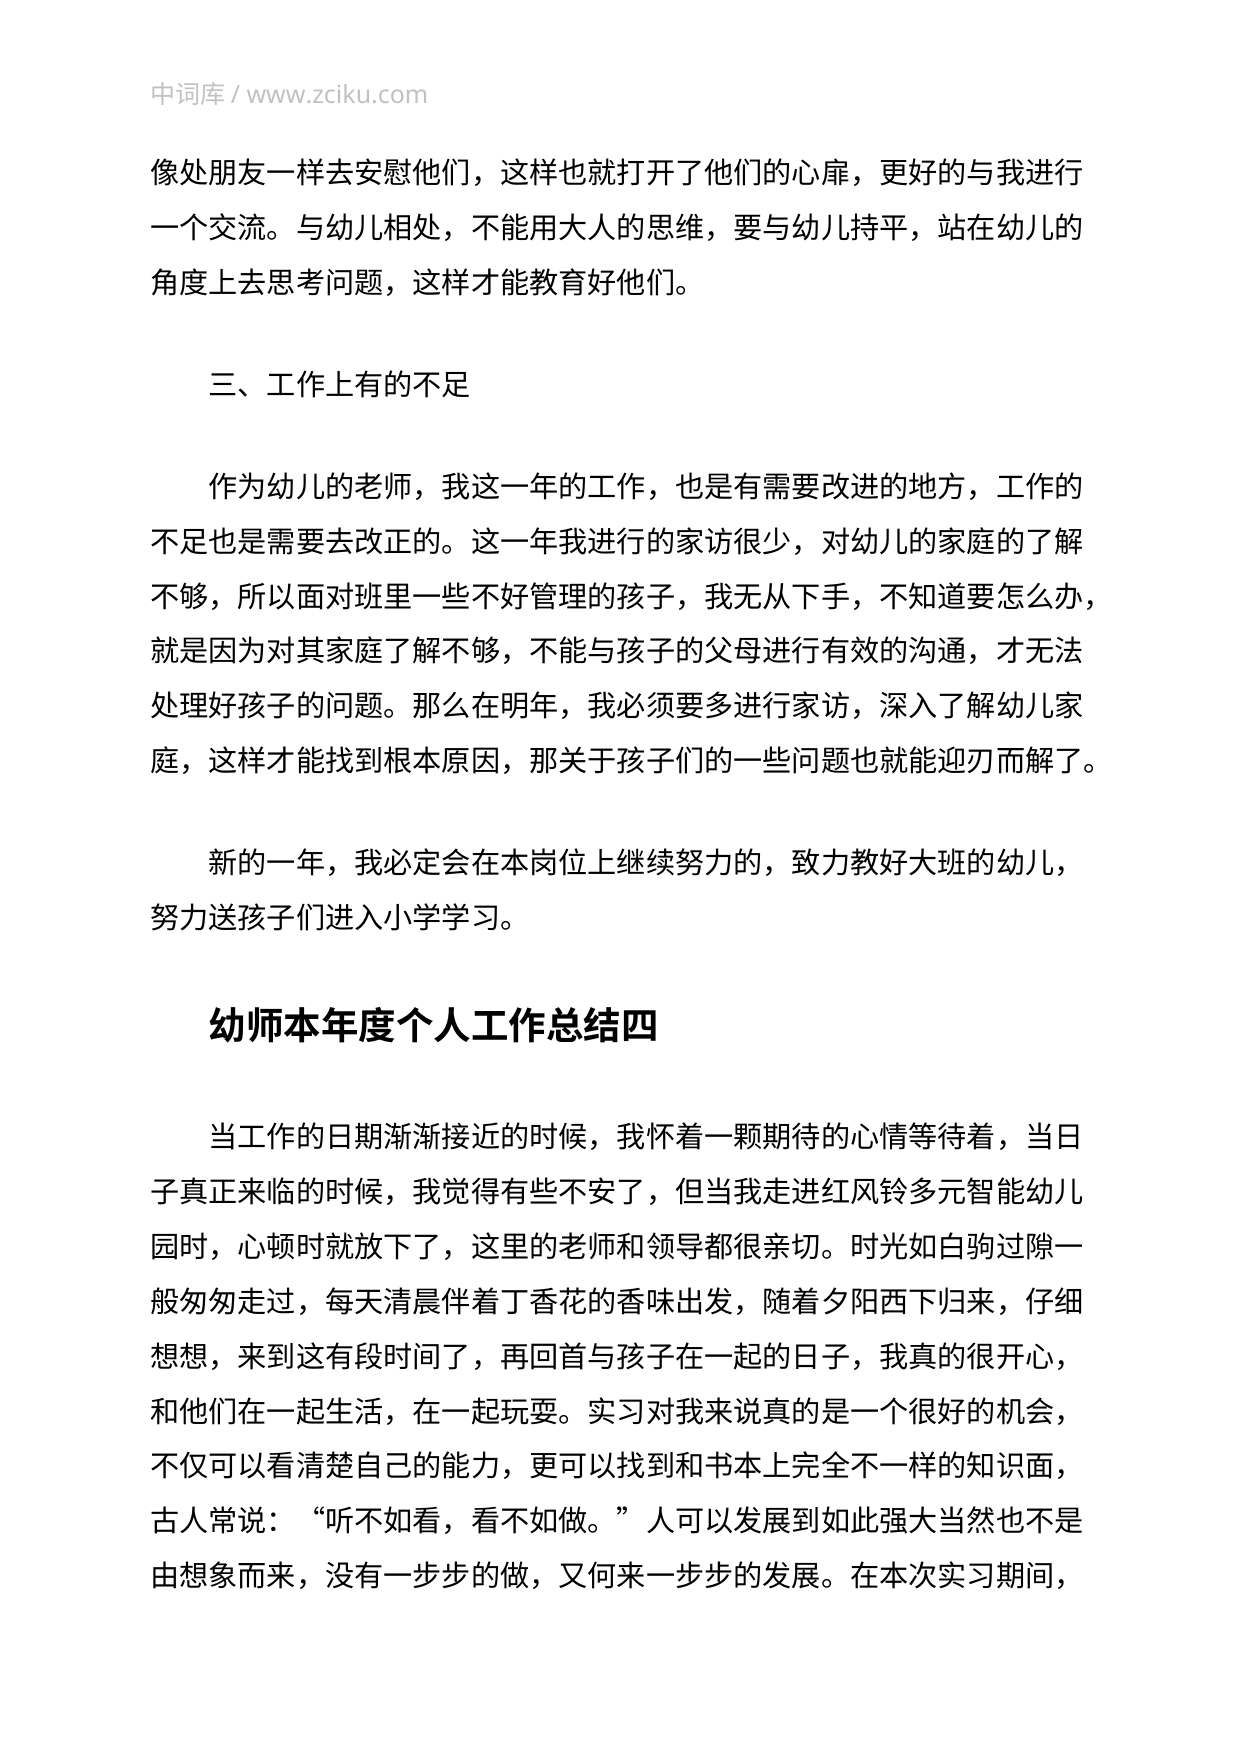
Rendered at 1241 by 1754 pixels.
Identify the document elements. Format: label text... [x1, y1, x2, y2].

text 三、工作上有的不足 [150, 362, 1090, 404]
text 幼师本年度个人工作总结四 [150, 996, 1090, 1051]
text 作为幼儿的老师，我这一年的工作，也是有需要改进的地方，工作的不足也是需要去改正的。这一年我进行的家访很少，对幼儿的家庭的了解不够，所以面对班里一些不好管理的孩子，我无从下手，不知道要怎么办，就是因为对其家庭了解不够，不能与孩子的父母进行有效的沟通，才无法处理好孩子的问题。那么在明年，我必须要多进行家访，深入了解幼儿家庭，这样才能找到根本原因，那关于孩子们的一些问题也就能迎刃而解了。 [150, 463, 1090, 780]
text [150, 1114, 1090, 1595]
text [150, 150, 1090, 302]
text 新的一年，我必定会在本岗位上继续努力的，致力教好大班的幼儿，努力送孩子们进入小学学习。 [150, 839, 1090, 937]
